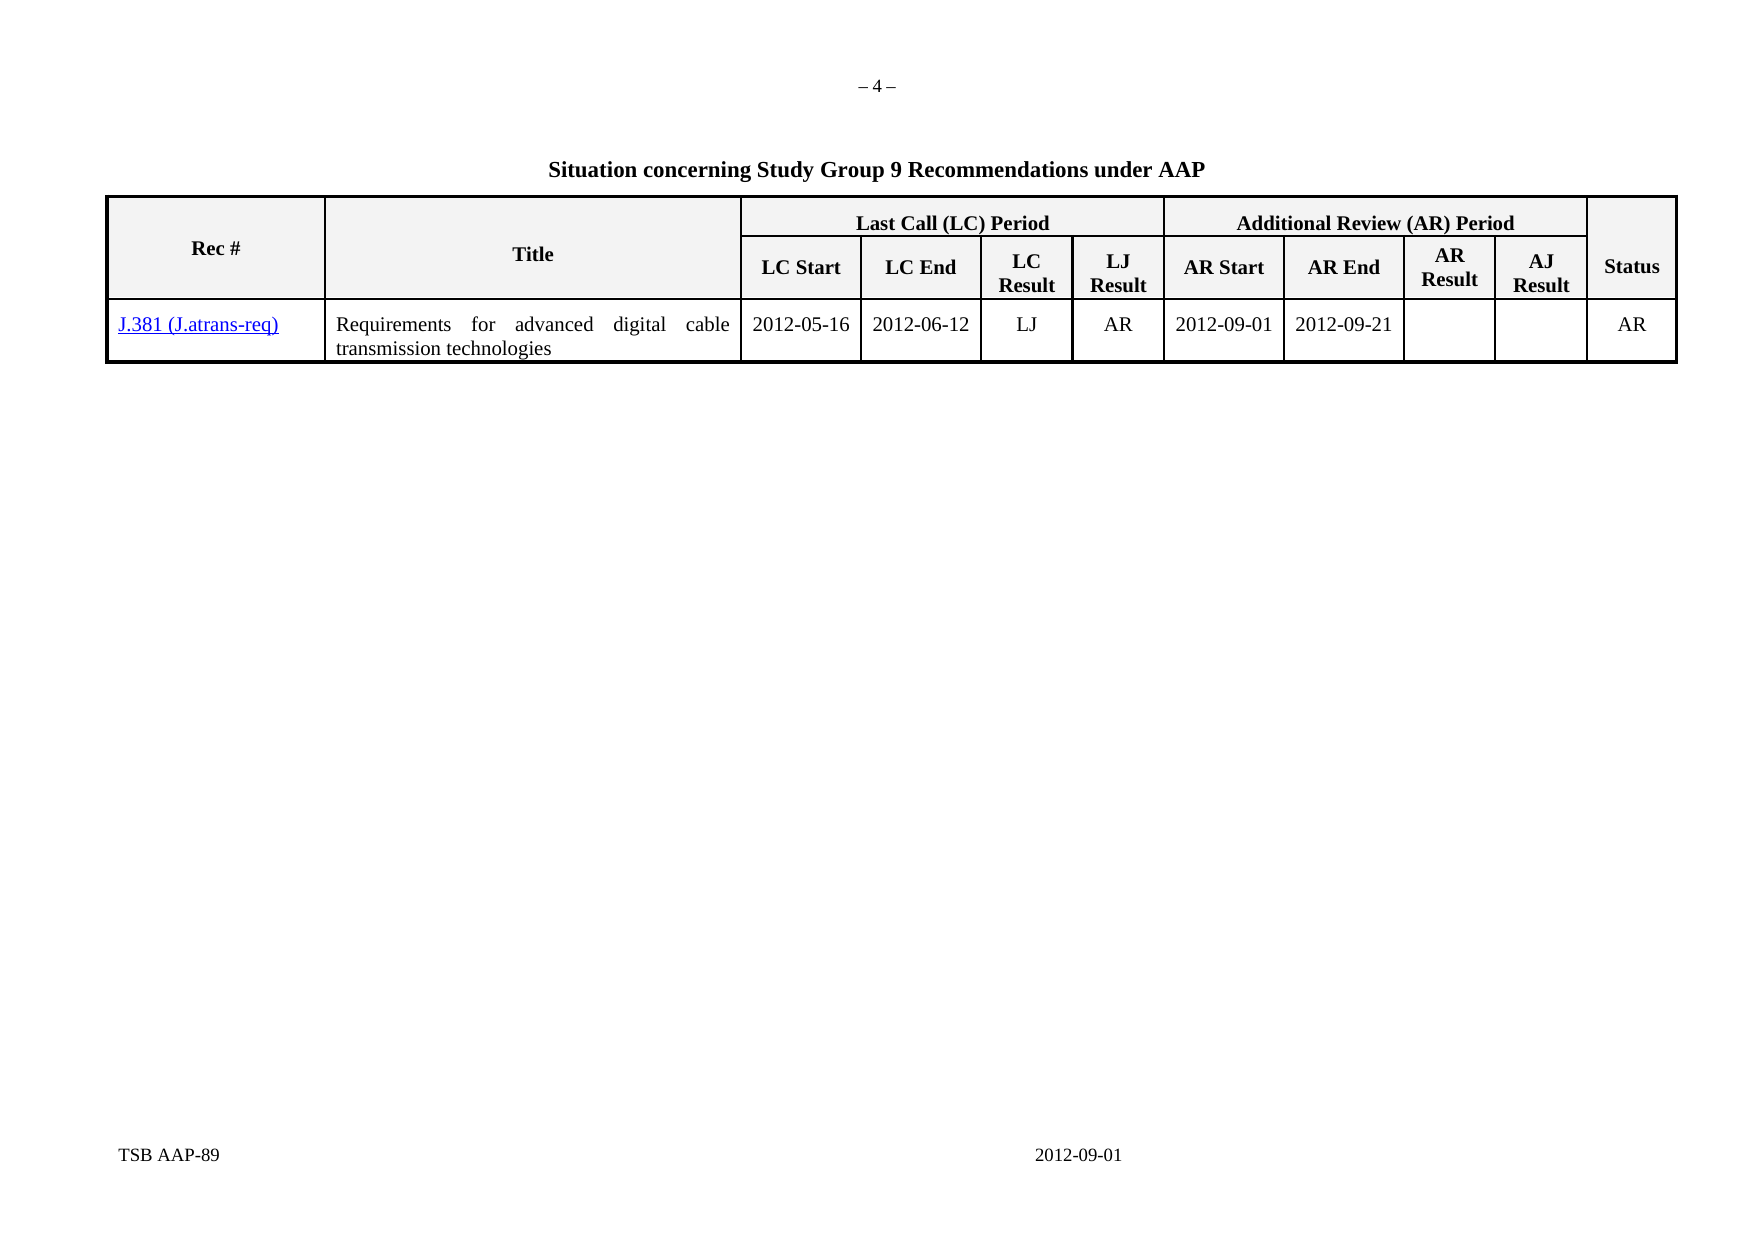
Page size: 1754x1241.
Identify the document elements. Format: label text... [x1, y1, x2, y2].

table_header Title [326, 198, 740, 297]
table_header Last Call (LC) Period [742, 198, 1163, 235]
table_cell AJ Result [1496, 237, 1586, 297]
table_cell 2012-05-16 [742, 300, 860, 360]
table_cell AR Start [1165, 237, 1283, 297]
table_header Rec # [109, 198, 324, 297]
table_cell 2012-06-12 [862, 300, 980, 360]
table_cell 2012-09-21 [1285, 300, 1403, 360]
table_cell AR [1074, 300, 1163, 360]
title Situation concerning Study Group 9 Recommendations under AAP [118, 156, 1636, 182]
table_cell 2012-09-01 [1165, 300, 1283, 360]
table_cell [1496, 300, 1586, 360]
table_cell LJ [982, 300, 1071, 360]
table_cell Requirements for advanced digital cable transmission technologies [326, 300, 740, 360]
table_cell LJ Result [1074, 237, 1163, 297]
table_cell AR Result [1405, 237, 1494, 297]
table_header Status [1588, 198, 1675, 297]
table_cell AR [1588, 300, 1675, 360]
table_cell LC End [862, 237, 980, 297]
table_header Additional Review (AR) Period [1165, 198, 1586, 235]
table_cell LC Start [742, 237, 860, 297]
table_cell AR End [1285, 237, 1403, 297]
table_cell [1405, 300, 1494, 360]
table_cell J.381 (J.atrans-req) [109, 300, 324, 360]
table_cell LC Result [982, 237, 1071, 297]
